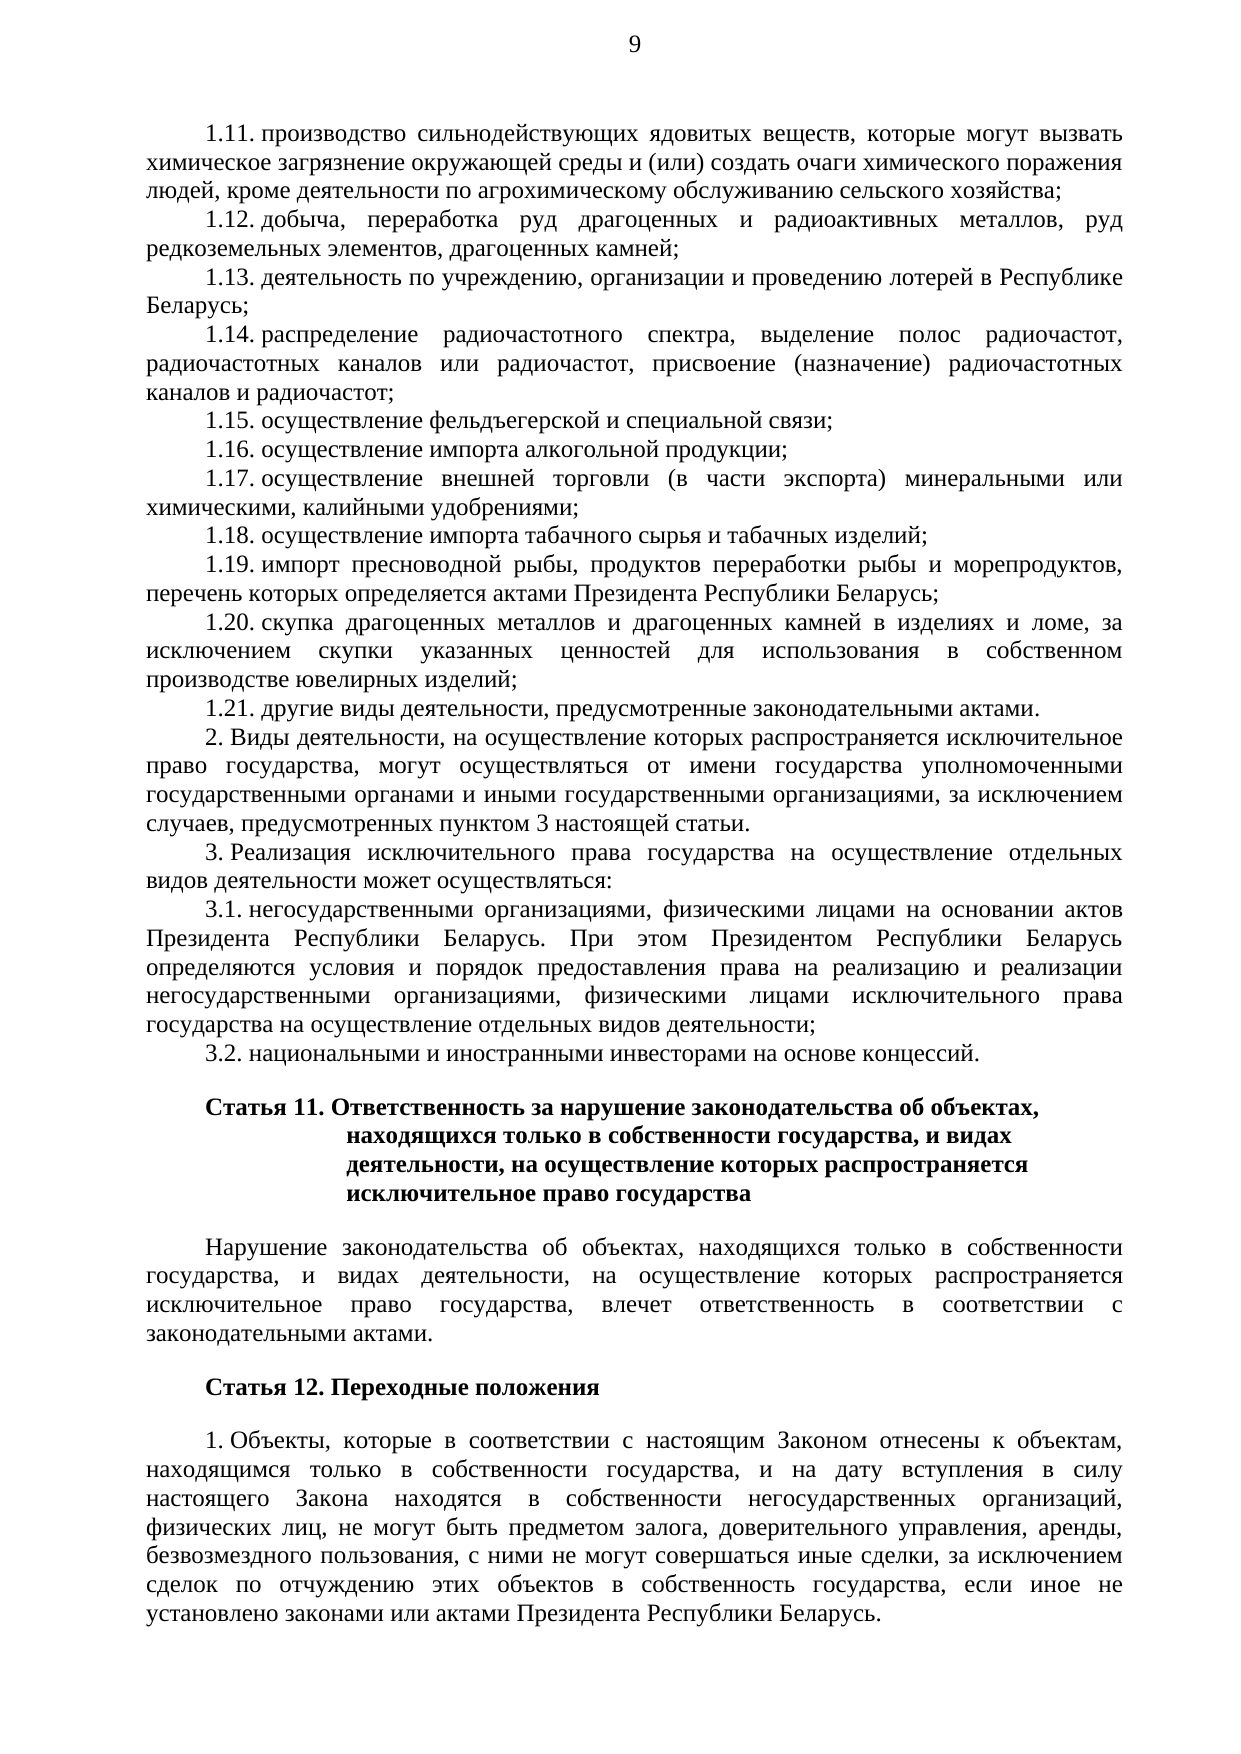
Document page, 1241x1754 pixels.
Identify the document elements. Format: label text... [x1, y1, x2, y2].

text Статья 11. Ответственность за нарушение законодательства об объектах, находящихся только в собственности государства, и видах деятельности, на осуществление которых распространяется исключительное право государства [205, 1092, 1123, 1207]
text 1.16. осуществление импорта алкогольной продукции; [146, 434, 1123, 463]
text 1. Объекты, которые в соответствии с настоящим Законом отнесены к объектам, находящимся только в собственности государства, и на дату вступления в силу настоящего Закона находятся в собственности негосударственных организаций, физических лиц, не могут быть предметом залога, доверительного управления, аренды, безвозмездного пользования, с ними не могут совершаться иные сделки, за исключением сделок по отчуждению этих объектов в собственность государства, если иное не установлено законами или актами Президента Республики Беларусь. [146, 1426, 1123, 1627]
text 3.1. негосударственными организациями, физическими лицами на основании актов Президента Республики Беларусь. При этом Президентом Республики Беларусь определяются условия и порядок предоставления права на реализацию и реализации негосударственными организациями, физическими лицами исключительного права государства на осуществление отдельных видов деятельности; [146, 894, 1123, 1038]
text 1.18. осуществление импорта табачного сырья и табачных изделий; [146, 521, 1123, 549]
text Статья 12. Переходные положения [205, 1372, 1123, 1401]
text 1.14. распределение радиочастотного спектра, выделение полос радиочастот, радиочастотных каналов или радиочастот, присвоение (назначение) радиочастотных каналов и радиочастот; [146, 319, 1123, 406]
text 1.15. осуществление фельдъегерской и специальной связи; [146, 406, 1123, 434]
text 1.21. другие виды деятельности, предусмотренные законодательными актами. [146, 693, 1123, 722]
text Нарушение законодательства об объектах, находящихся только в собственности государства, и видах деятельности, на осуществление которых распространяется исключительное право государства, влечет ответственность в соответствии с законодательными актами. [146, 1232, 1123, 1347]
text 1.19. импорт пресноводной рыбы, продуктов переработки рыбы и морепродуктов, перечень которых определяется актами Президента Республики Беларусь; [146, 549, 1123, 607]
text 1.13. деятельность по учреждению, организации и проведению лотерей в Республике Беларусь; [146, 262, 1123, 319]
text 1.20. скупка драгоценных металлов и драгоценных камней в изделиях и ломе, за исключением скупки указанных ценностей для использования в собственном производстве ювелирных изделий; [146, 607, 1123, 693]
text 3.2. национальными и иностранными инвесторами на основе концессий. [146, 1038, 1123, 1067]
text 1.17. осуществление внешней торговли (в части экспорта) минеральными или химическими, калийными удобрениями; [146, 463, 1123, 521]
text 3. Реализация исключительного права государства на осуществление отдельных видов деятельности может осуществляться: [146, 837, 1123, 894]
text 1.11. производство сильнодействующих ядовитых веществ, которые могут вызвать химическое загрязнение окружающей среды и (или) создать очаги химического поражения людей, кроме деятельности по агрохимическому обслуживанию сельского хозяйства; [146, 118, 1123, 204]
text 1.12. добыча, переработка руд драгоценных и радиоактивных металлов, руд редкоземельных элементов, драгоценных камней; [146, 204, 1123, 262]
text 2. Виды деятельности, на осуществление которых распространяется исключительное право государства, могут осуществляться от имени государства уполномоченными государственными органами и иными государственными организациями, за исключением случаев, предусмотренных пунктом 3 настоящей статьи. [146, 722, 1123, 837]
